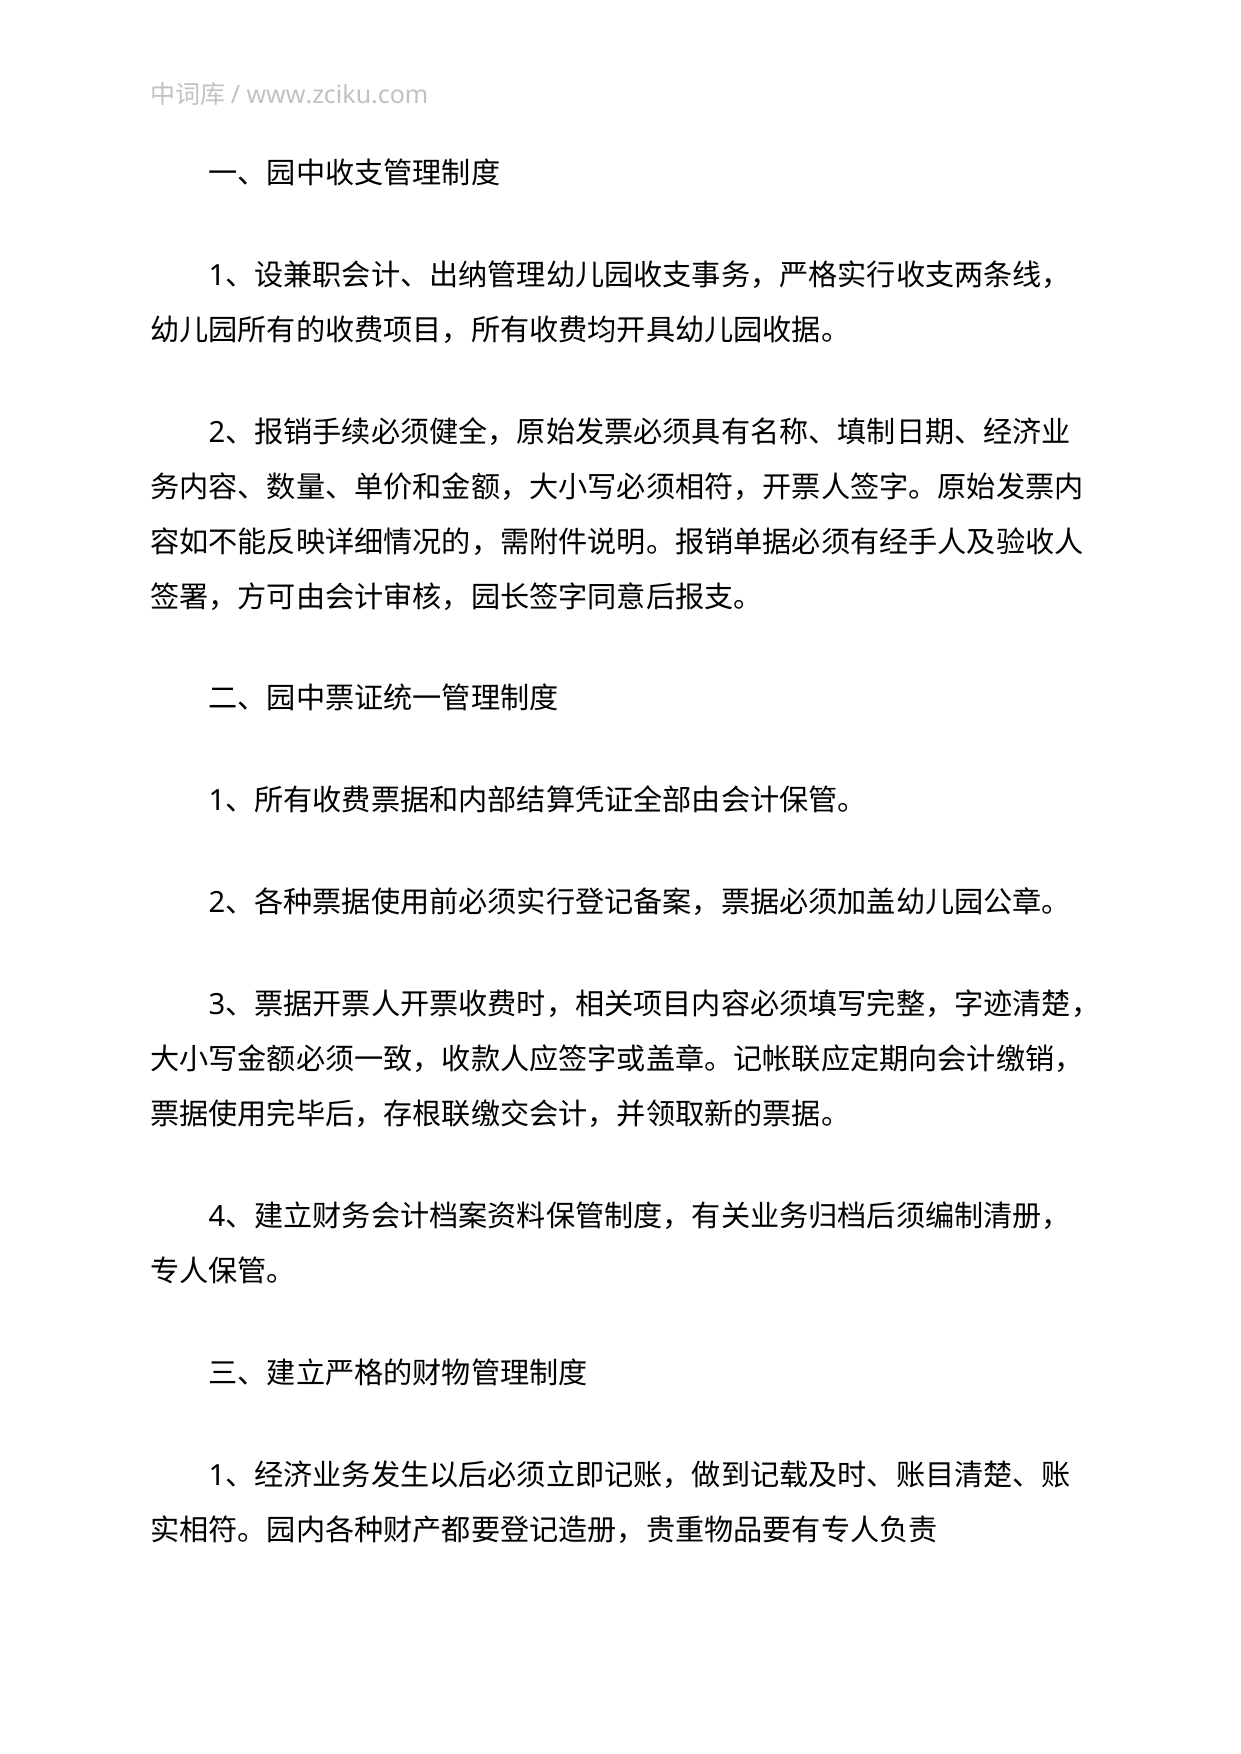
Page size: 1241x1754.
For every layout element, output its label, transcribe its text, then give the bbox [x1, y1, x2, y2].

text 2、各种票据使用前必须实行登记备案，票据必须加盖幼儿园公章。 [150, 879, 1090, 921]
text 1、所有收费票据和内部结算凭证全部由会计保管。 [150, 777, 1090, 819]
text 三、建立严格的财物管理制度 [150, 1349, 1090, 1392]
text 一、园中收支管理制度 [150, 150, 1090, 192]
text 二、园中票证统一管理制度 [150, 675, 1090, 717]
text 1、经济业务发生以后必须立即记账，做到记载及时、账目清楚、账实相符。园内各种财产都要登记造册，贵重物品要有专人负责 [150, 1451, 1090, 1548]
text 2、报销手续必须健全，原始发票必须具有名称、填制日期、经济业务内容、数量、单价和金额，大小写必须相符，开票人签字。原始发票内容如不能反映详细情况的，需附件说明。报销单据必须有经手人及验收人签署，方可由会计审核，园长签字同意后报支。 [150, 408, 1090, 616]
text 3、票据开票人开票收费时，相关项目内容必须填写完整，字迹清楚，大小写金额必须一致，收款人应签字或盖章。记帐联应定期向会计缴销，票据使用完毕后，存根联缴交会计，并领取新的票据。 [150, 981, 1090, 1133]
text 1、设兼职会计、出纳管理幼儿园收支事务，严格实行收支两条线，幼儿园所有的收费项目，所有收费均开具幼儿园收据。 [150, 252, 1090, 349]
text 4、建立财务会计档案资料保管制度，有关业务归档后须编制清册，专人保管。 [150, 1192, 1090, 1290]
